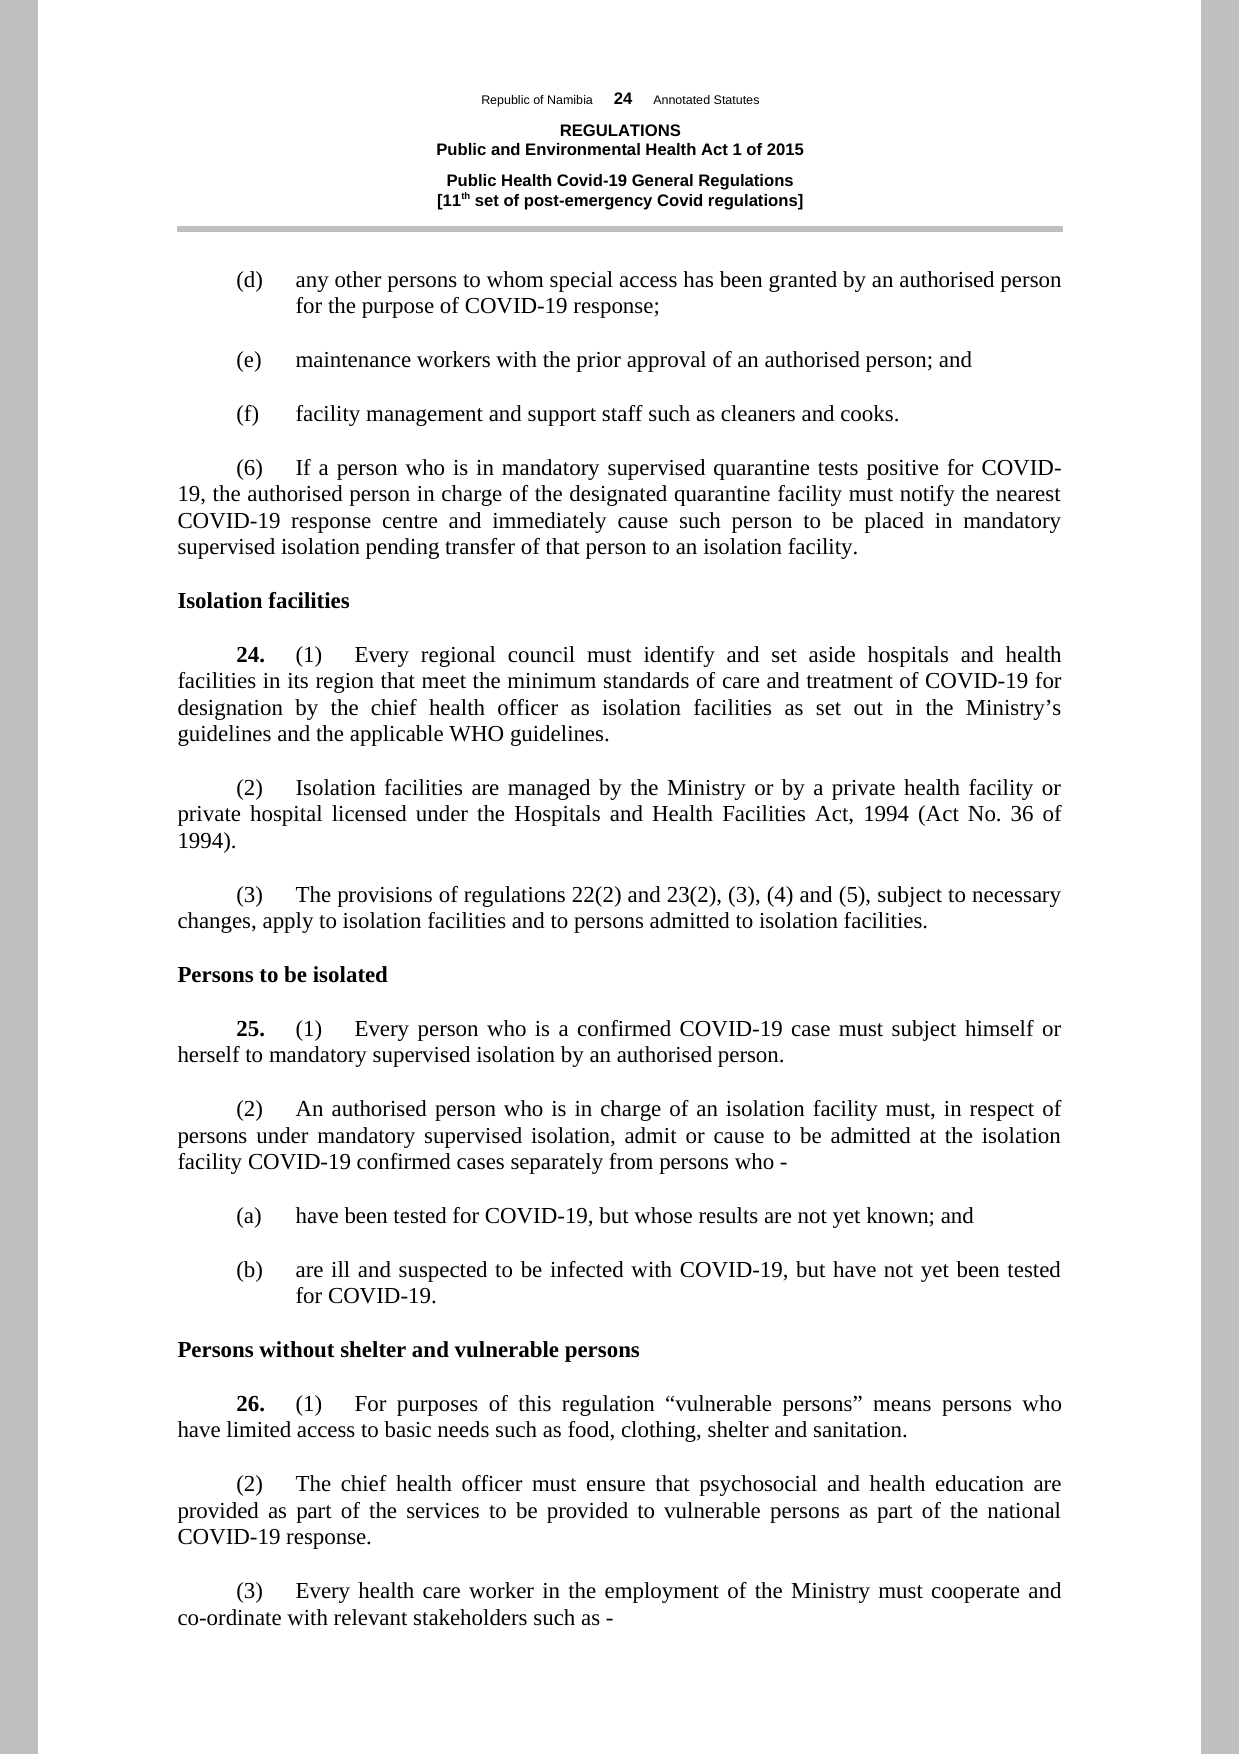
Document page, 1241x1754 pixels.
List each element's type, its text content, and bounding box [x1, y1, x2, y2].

text Persons to be isolated [177, 961, 1063, 987]
text (f) facility management and support staff such as cleaners and cooks. [236, 400, 1063, 426]
text (e) maintenance workers with the prior approval of an authorised person; and [236, 346, 1063, 372]
text (2) An authorised person who is in charge of an isolation facility must, in respect of persons under mandatory supervised isolation, admit or cause to be admitted at the isolation facility COVID-19 confirmed cases separately from persons who - [177, 1095, 1063, 1174]
text 26. (1) For purposes of this regulation “vulnerable persons” means persons who have limited access to basic needs such as food, clothing, shelter and sanitation. [177, 1390, 1063, 1443]
text (2) The chief health officer must ensure that psychosocial and health education are provided as part of the services to be provided to vulnerable persons as part of the national COVID-19 response. [177, 1471, 1063, 1549]
text (d) any other persons to whom special access has been granted by an authorised person for the purpose of COVID-19 response; [236, 266, 1063, 318]
text (2) Isolation facilities are managed by the Ministry or by a private health facility or private hospital licensed under the Hospitals and Health Facilities Act, 1994 (Act No. 36 of 1994). [177, 774, 1063, 853]
text (6) If a person who is in mandatory supervised quarantine tests positive for COVID-19, the authorised person in charge of the designated quarantine facility must notify the nearest COVID-19 response centre and immediately cause such person to be placed in mandatory supervised isolation pending transfer of that person to an isolation facility. [177, 454, 1063, 559]
text (3) Every health care worker in the employment of the Ministry must cooperate and co-ordinate with relevant stakeholders such as - [177, 1577, 1063, 1630]
text 24. (1) Every regional council must identify and set aside hospitals and health facilities in its region that meet the minimum standards of care and treatment of COVID-19 for designation by the chief health officer as isolation facilities as set out in the Ministry’s guidelines and the applicable WHO guidelines. [177, 641, 1063, 746]
text (a) have been tested for COVID-19, but whose results are not yet known; and [236, 1202, 1063, 1228]
text (b) are ill and suspected to be infected with COVID-19, but have not yet been tested for COVID-19. [236, 1256, 1063, 1309]
text 25. (1) Every person who is a confirmed COVID-19 case must subject himself or herself to mandatory supervised isolation by an authorised person. [177, 1015, 1063, 1068]
text Persons without shelter and vulnerable persons [177, 1336, 1063, 1363]
text (3) The provisions of regulations 22(2) and 23(2), (3), (4) and (5), subject to necessary changes, apply to isolation facilities and to persons admitted to isolation facilities. [177, 881, 1063, 933]
text Isolation facilities [177, 587, 1063, 613]
